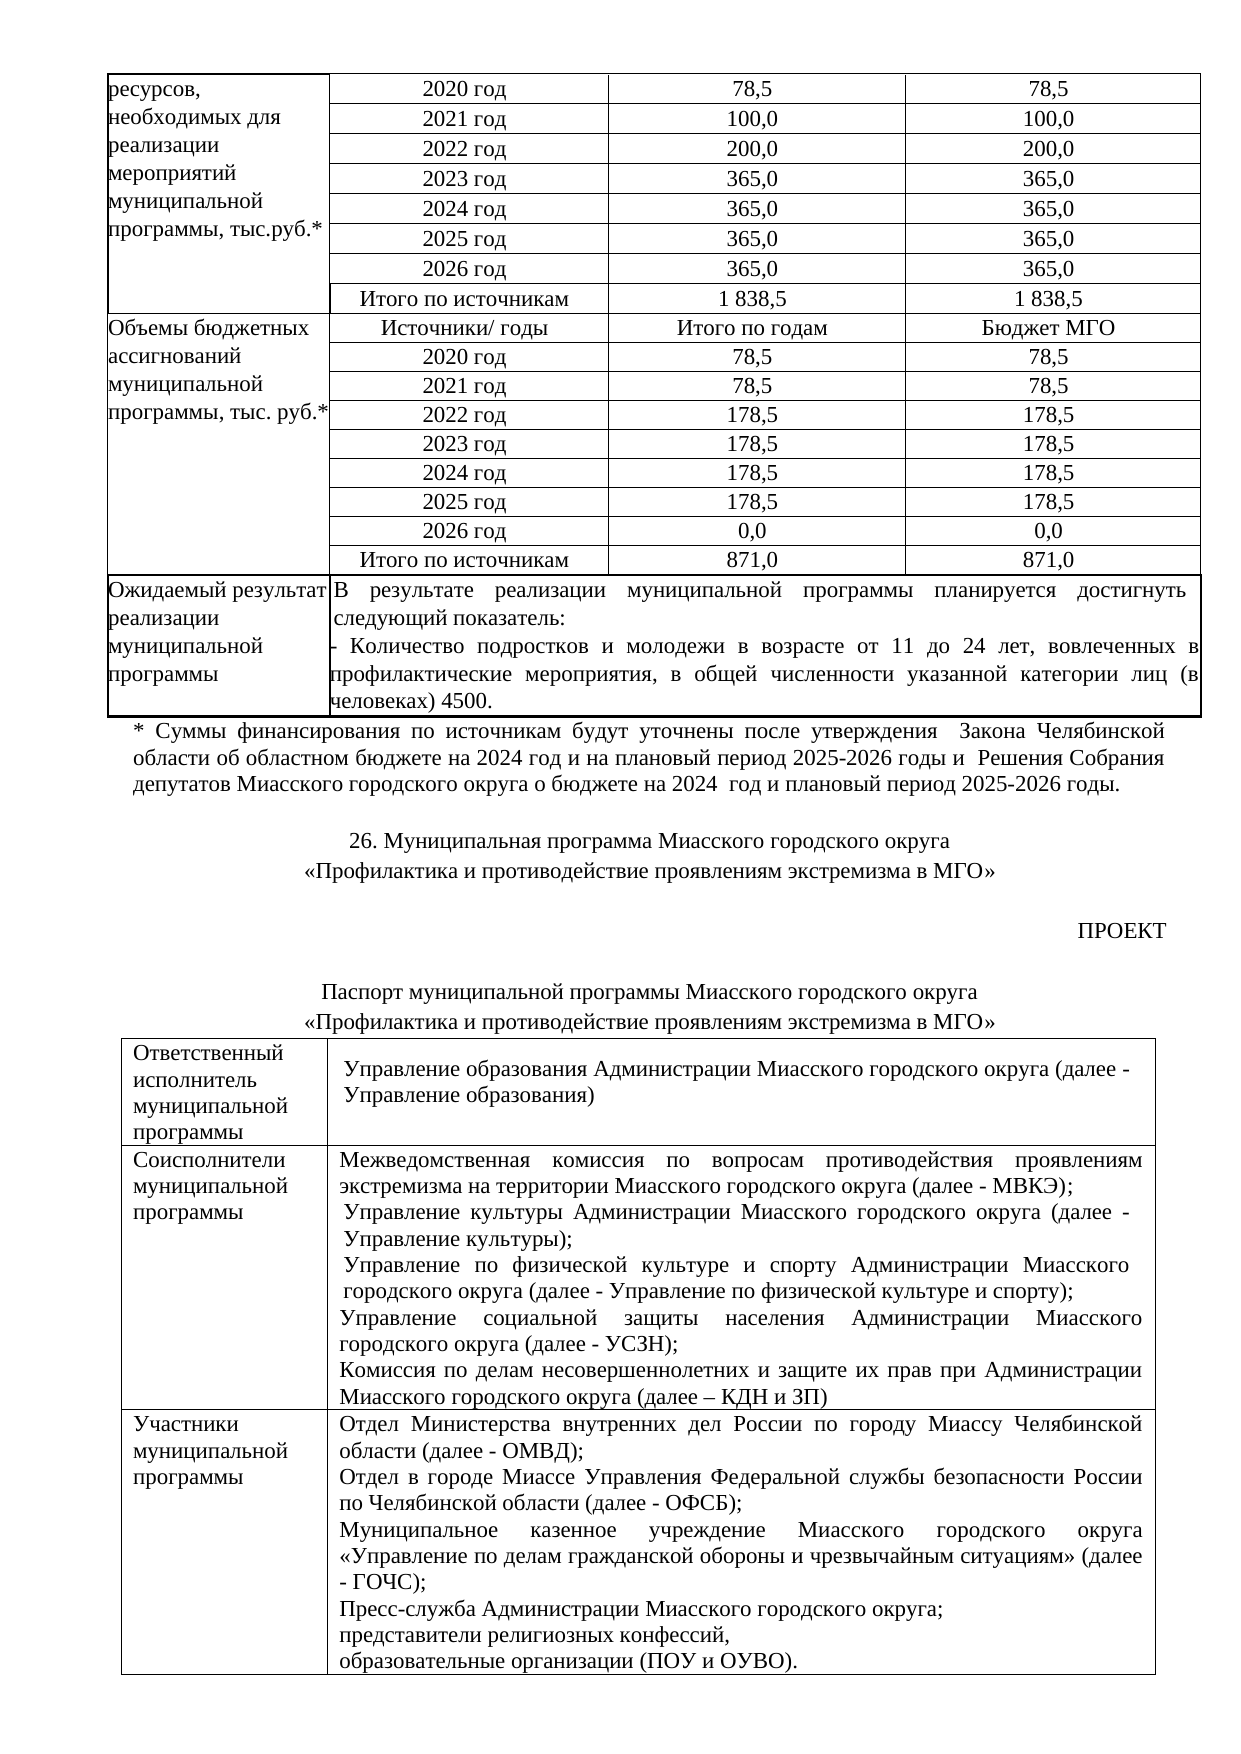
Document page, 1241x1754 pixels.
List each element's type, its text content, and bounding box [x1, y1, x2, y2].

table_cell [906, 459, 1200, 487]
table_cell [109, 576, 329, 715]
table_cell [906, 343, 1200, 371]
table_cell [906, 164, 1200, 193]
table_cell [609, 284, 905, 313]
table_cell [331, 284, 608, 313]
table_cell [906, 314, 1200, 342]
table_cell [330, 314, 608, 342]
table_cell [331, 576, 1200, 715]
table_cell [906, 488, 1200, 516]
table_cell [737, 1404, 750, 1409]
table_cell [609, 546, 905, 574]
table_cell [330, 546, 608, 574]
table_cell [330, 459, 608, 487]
text «Профилактика и противодействие проявлениям экстремизма в МГО» [133, 857, 1166, 883]
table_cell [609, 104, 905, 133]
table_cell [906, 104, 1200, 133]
text «Профилактика и противодействие проявлениям экстремизма в МГО» [133, 1008, 1166, 1034]
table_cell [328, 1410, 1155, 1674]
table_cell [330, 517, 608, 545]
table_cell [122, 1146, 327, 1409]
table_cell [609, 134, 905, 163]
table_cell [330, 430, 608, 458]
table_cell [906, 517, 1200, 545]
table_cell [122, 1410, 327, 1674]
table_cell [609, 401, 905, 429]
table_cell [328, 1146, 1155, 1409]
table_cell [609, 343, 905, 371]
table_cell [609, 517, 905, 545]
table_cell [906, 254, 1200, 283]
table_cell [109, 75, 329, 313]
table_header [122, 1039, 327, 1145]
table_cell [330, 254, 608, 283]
text 26. Муниципальная программа Миасского городского округа [133, 827, 1166, 853]
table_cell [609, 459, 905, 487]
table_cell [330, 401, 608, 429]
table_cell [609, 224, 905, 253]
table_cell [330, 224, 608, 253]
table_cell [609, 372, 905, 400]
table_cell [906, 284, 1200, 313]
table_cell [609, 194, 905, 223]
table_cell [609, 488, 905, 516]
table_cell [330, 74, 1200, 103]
text * Суммы финансирования по источникам будут уточнены после утверждения Закона Челябинской области об областном бюджете на 2024 год и на плановый период 2025-2026 годы и Решения Собрания депутатов Миасского городского округа о бюджете на 2024 год и плановый период 2025-2026 годы. [133, 718, 1166, 797]
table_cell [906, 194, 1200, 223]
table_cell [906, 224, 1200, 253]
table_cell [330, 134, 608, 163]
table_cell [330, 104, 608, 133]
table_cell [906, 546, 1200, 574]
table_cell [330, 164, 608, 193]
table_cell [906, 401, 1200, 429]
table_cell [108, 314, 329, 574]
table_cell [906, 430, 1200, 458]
text ПРОЕКТ [133, 917, 1166, 944]
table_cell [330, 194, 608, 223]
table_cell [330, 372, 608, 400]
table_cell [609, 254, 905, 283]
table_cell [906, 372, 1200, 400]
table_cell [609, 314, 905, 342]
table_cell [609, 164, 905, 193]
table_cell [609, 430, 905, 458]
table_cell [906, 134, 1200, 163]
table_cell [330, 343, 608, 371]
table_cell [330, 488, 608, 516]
text Паспорт муниципальной программы Миасского городского округа [133, 978, 1166, 1004]
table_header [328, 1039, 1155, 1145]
